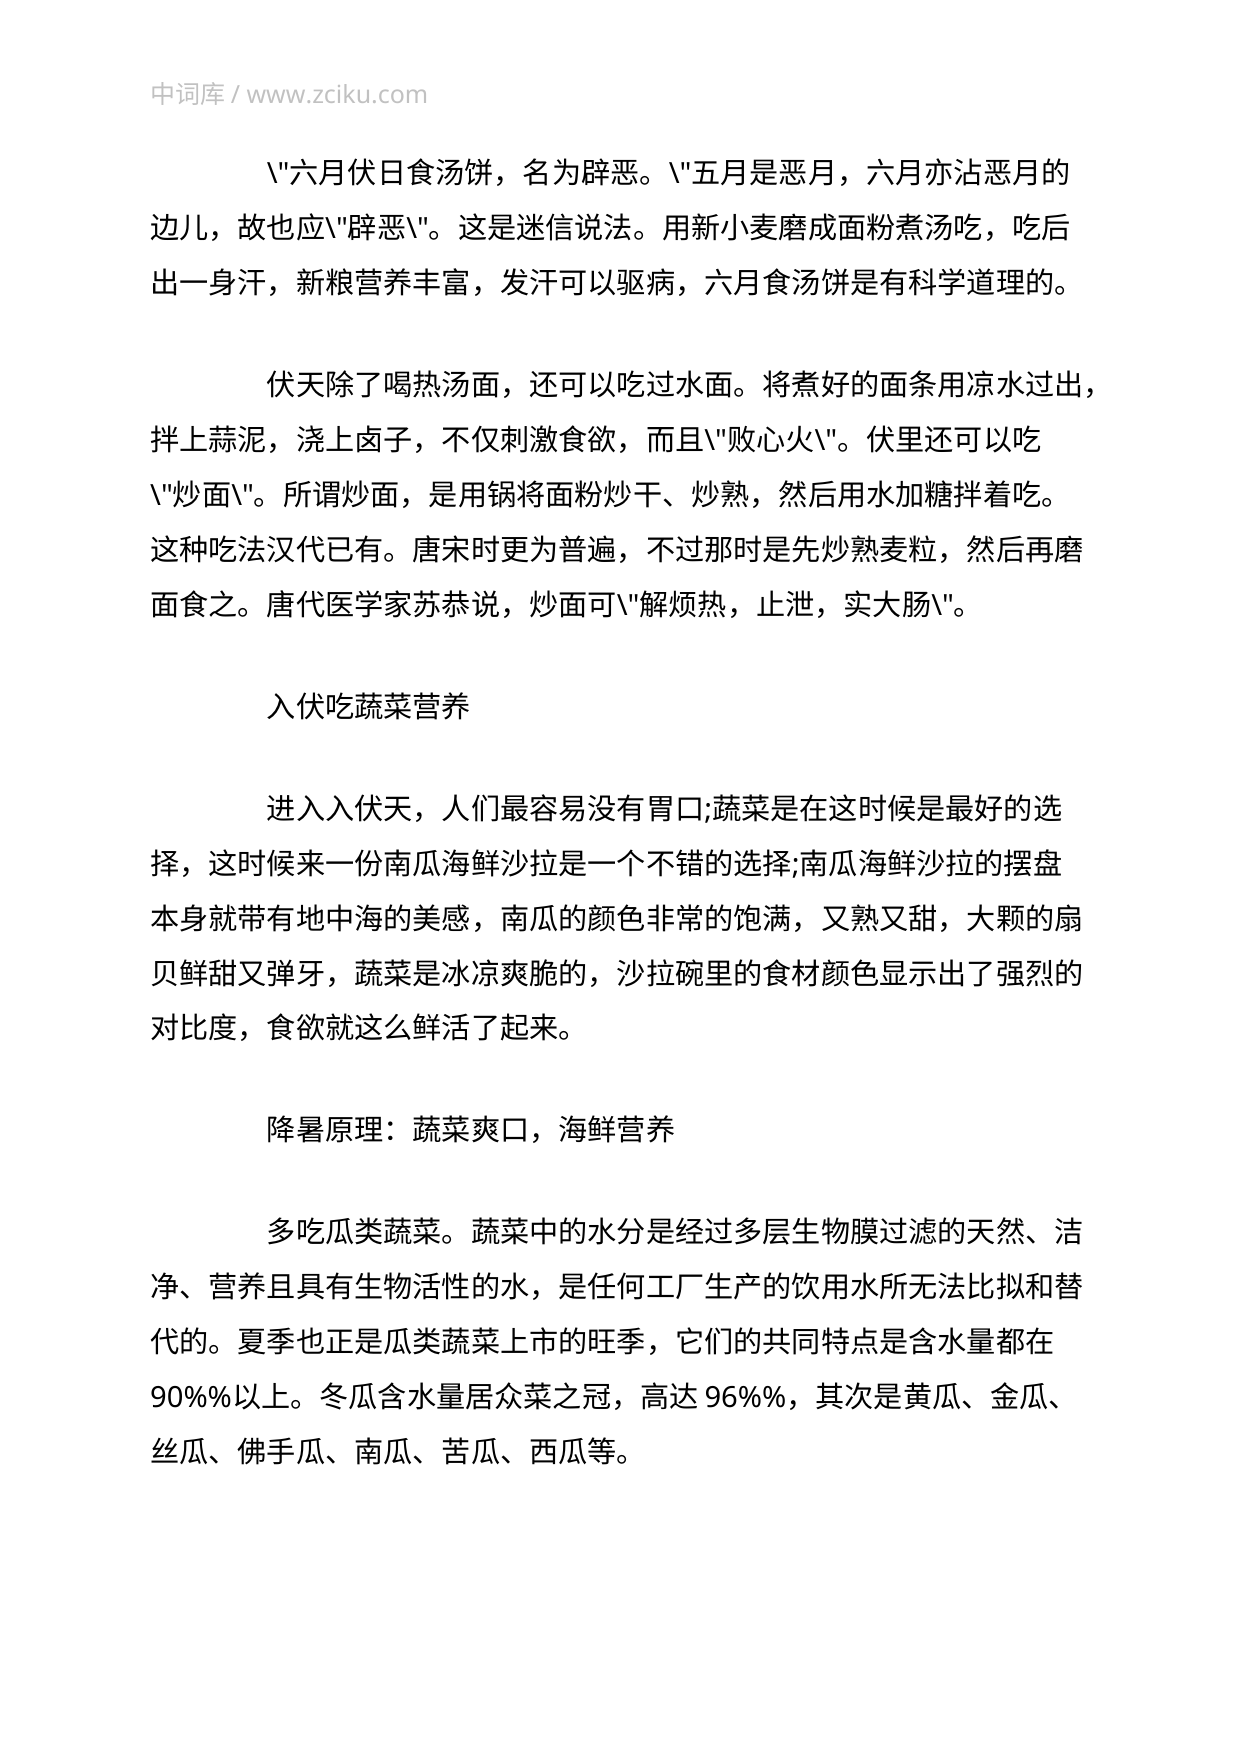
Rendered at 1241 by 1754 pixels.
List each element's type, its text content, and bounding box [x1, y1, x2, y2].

text 入伏吃蔬菜营养 [150, 683, 1090, 726]
text \"六月伏日食汤饼，名为辟恶。\"五月是恶月，六月亦沾恶月的边儿，故也应\"辟恶\"。这是迷信说法。用新小麦磨成面粉煮汤吃，吃后出一身汗，新粮营养丰富，发汗可以驱病，六月食汤饼是有科学道理的。 [150, 150, 1090, 302]
text 多吃瓜类蔬菜。蔬菜中的水分是经过多层生物膜过滤的天然、洁净、营养且具有生物活性的水，是任何工厂生产的饮用水所无法比拟和替代的。夏季也正是瓜类蔬菜上市的旺季，它们的共同特点是含水量都在90%%以上。冬瓜含水量居众菜之冠，高达96%%，其次是黄瓜、金瓜、丝瓜、佛手瓜、南瓜、苦瓜、西瓜等。 [150, 1209, 1090, 1471]
text 降暑原理：蔬菜爽口，海鲜营养 [150, 1107, 1090, 1149]
text 进入入伏天，人们最容易没有胃口;蔬菜是在这时候是最好的选择，这时候来一份南瓜海鲜沙拉是一个不错的选择;南瓜海鲜沙拉的摆盘本身就带有地中海的美感，南瓜的颜色非常的饱满，又熟又甜，大颗的扇贝鲜甜又弹牙，蔬菜是冰凉爽脆的，沙拉碗里的食材颜色显示出了强烈的对比度，食欲就这么鲜活了起来。 [150, 785, 1090, 1047]
text 伏天除了喝热汤面，还可以吃过水面。将煮好的面条用凉水过出，拌上蒜泥，浇上卤子，不仅刺激食欲，而且\"败心火\"。伏里还可以吃\"炒面\"。所谓炒面，是用锅将面粉炒干、炒熟，然后用水加糖拌着吃。这种吃法汉代已有。唐宋时更为普遍，不过那时是先炒熟麦粒，然后再磨面食之。唐代医学家苏恭说，炒面可\"解烦热，止泄，实大肠\"。 [150, 362, 1090, 624]
